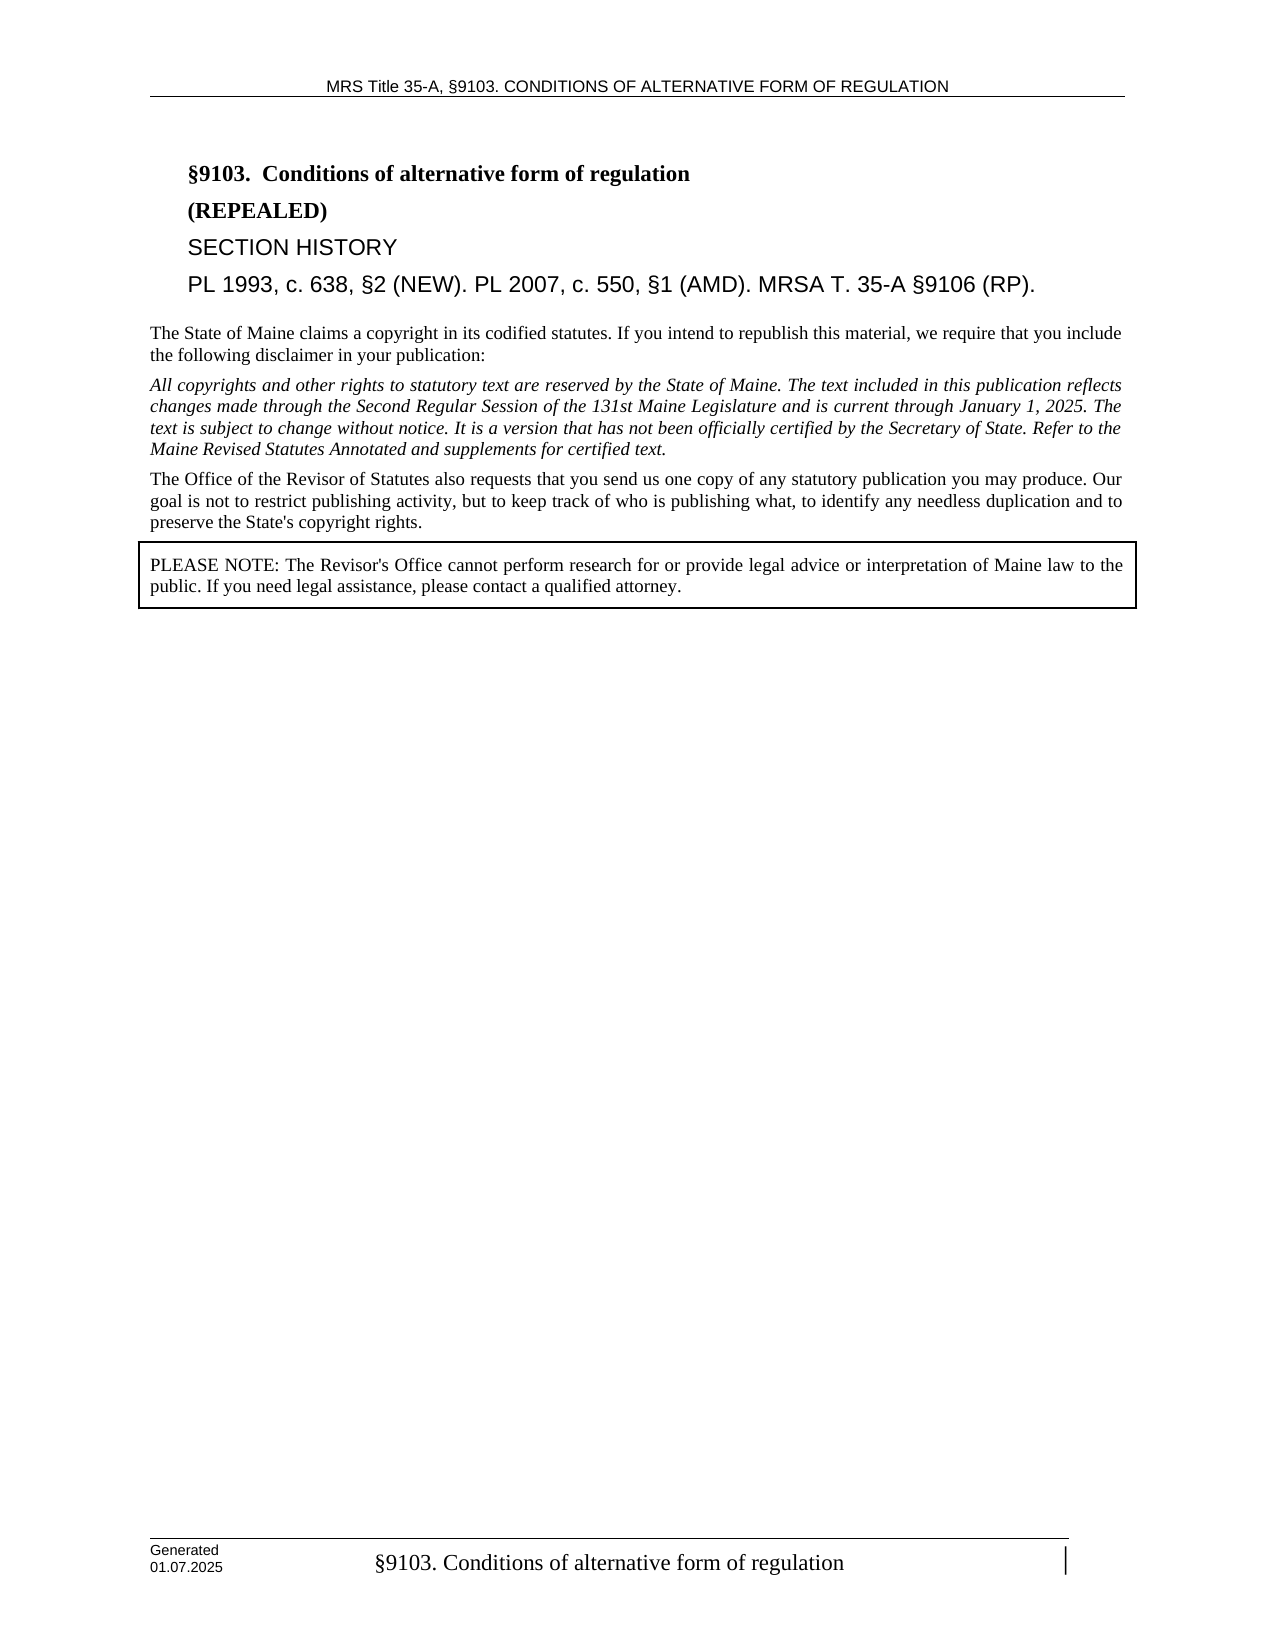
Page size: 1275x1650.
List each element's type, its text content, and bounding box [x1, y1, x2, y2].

text The State of Maine claims a copyright in its codified statutes. If you intend to republish this material, we require that you include the following disclaimer in your publication: [150, 322, 1125, 365]
text (REPEALED) [187, 197, 1125, 223]
text PL 1993, c. 638, §2 (NEW). PL 2007, c. 550, §1 (AMD). MRSA T. 35-A §9106 (RP). [187, 271, 1125, 297]
text §9103. Conditions of alternative form of regulation [187, 160, 1125, 187]
text PLEASE NOTE: The Revisor's Office cannot perform research for or provide legal advice or interpretation of Maine law to the public. If you need legal assistance, please contact a qualified attorney. [140, 543, 1135, 607]
text All copyrights and other rights to statutory text are reserved by the State of Maine. The text included in this publication reflects changes made through the Second Regular Session of the 131st Maine Legislature and is current through January 1, 2025 . The text is subject to change without notice. It is a version that has not been officially certified by the Secretary of State. Refer to the Maine Revised Statutes Annotated and supplements for certified text. [150, 373, 1125, 460]
text SECTION HISTORY [187, 234, 1125, 260]
text The Office of the Revisor of Statutes also requests that you send us one copy of any statutory publication you may produce. Our goal is not to restrict publishing activity, but to keep track of who is publishing what, to identify any needless duplication and to preserve the State's copyright rights. [150, 468, 1125, 533]
